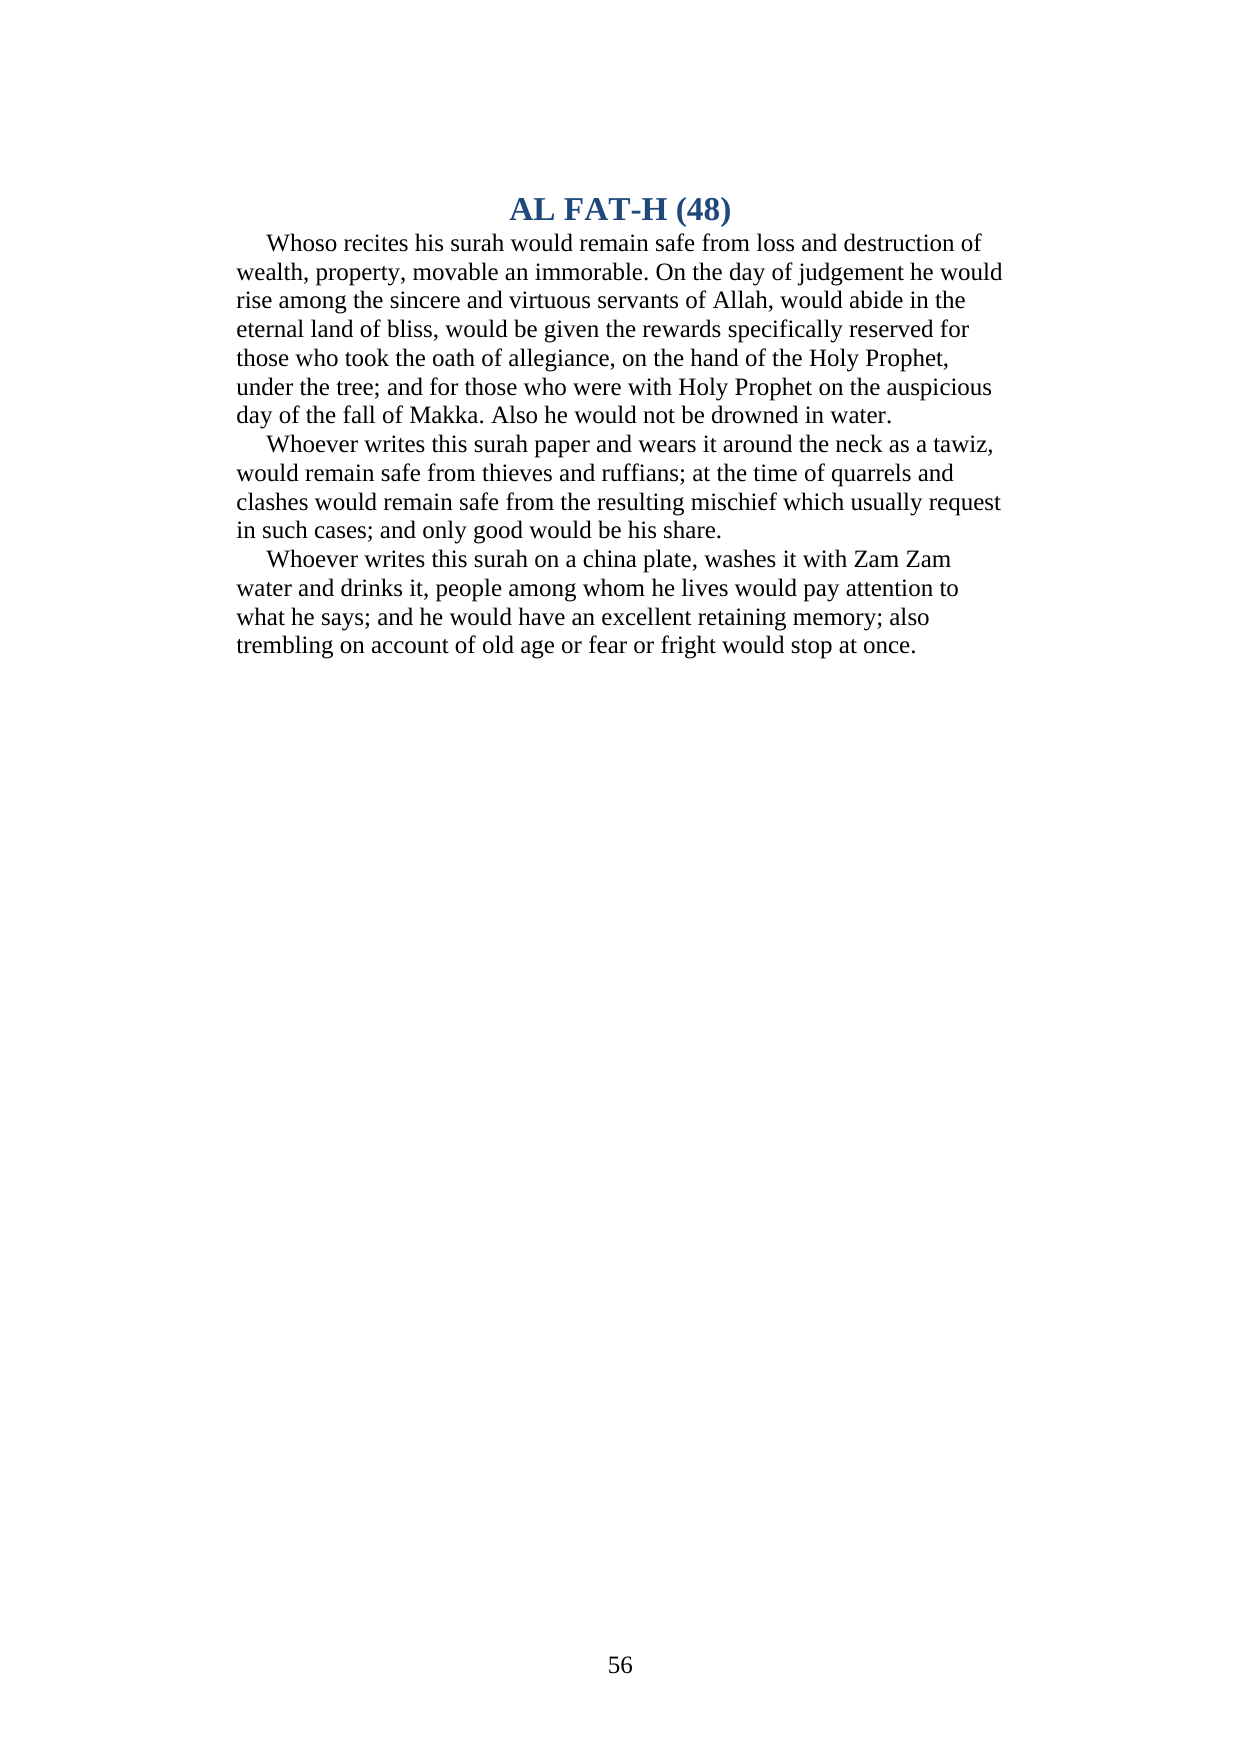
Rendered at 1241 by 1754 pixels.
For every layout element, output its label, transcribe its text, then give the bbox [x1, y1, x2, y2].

text Whoever writes this surah paper and wears it around the neck as a tawiz, would remain safe from thieves and ruffians; at the time of quarrels and clashes would remain safe from the resulting mischief which usually request in such cases; and only good would be his share. [236, 429, 1004, 544]
text Whoever writes this surah on a china plate, washes it with Zam Zam water and drinks it, people among whom he lives would pay attention to what he says; and he would have an excellent retaining memory; also trembling on account of old age or fear or fright would stop at once. [236, 544, 1004, 659]
subtitle AL FAT-H (48) [236, 190, 1004, 228]
text Whoso recites his surah would remain safe from loss and destruction of wealth, property, movable an immorable. On the day of judgement he would rise among the sincere and virtuous servants of Allah, would abide in the eternal land of bliss, would be given the rewards specifically reserved for those who took the oath of allegiance, on the hand of the Holy Prophet, under the tree; and for those who were with Holy Prophet on the auspicious day of the fall of Makka. Also he would not be drowned in water. [236, 228, 1004, 429]
